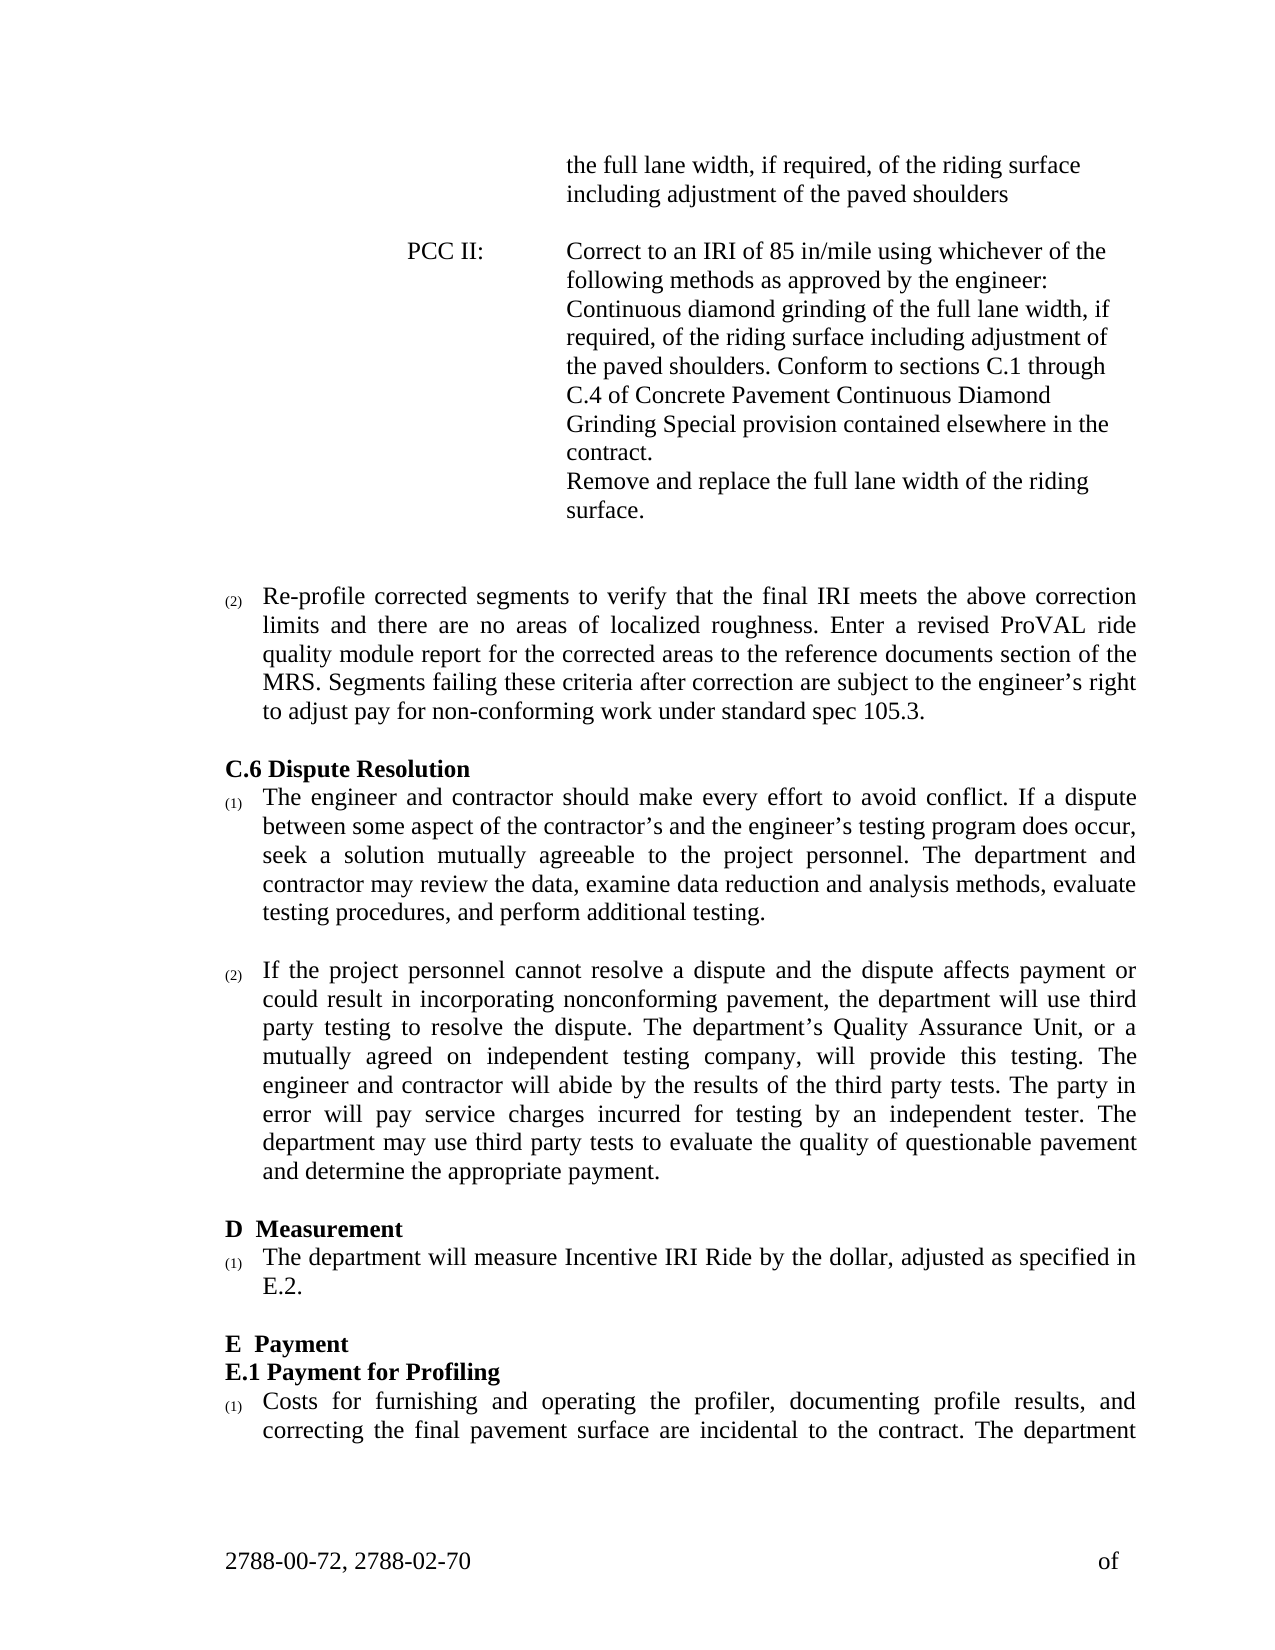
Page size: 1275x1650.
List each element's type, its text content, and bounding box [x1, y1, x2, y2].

text E Payment [225, 1329, 1137, 1357]
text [225, 1386, 1137, 1444]
text (2) If the project personnel cannot resolve a dispute and the dispute affects payment or could result in incorporating nonconforming pavement, the department will use third party testing to resolve the dispute. The department’s Quality Assurance Unit, or a mutually agreed on independent testing company, will provide this testing. The engineer and contractor will abide by the results of the third party tests. The party in error will pay service charges incurred for testing by an independent tester. The department may use third party tests to evaluate the quality of questionable pavement and determine the appropriate payment. [225, 955, 1137, 1185]
text (1) The department will measure Incentive IRI Ride by the dollar, adjusted as specified in E.2. [225, 1242, 1137, 1300]
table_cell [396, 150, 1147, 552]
text C.6 Dispute Resolution [225, 754, 1137, 782]
text D Measurement [225, 1214, 1137, 1242]
text (2) Re-profile corrected segments to verify that the final IRI meets the above correction limits and there are no areas of localized roughness. Enter a revised ProVAL ride quality module report for the corrected areas to the reference documents section of the MRS. Segments failing these criteria after correction are subject to the engineer’s right to adjust pay for non-conforming work under standard spec 105.3. [225, 581, 1137, 725]
text E.1 Payment for Profiling [225, 1357, 1137, 1386]
text (1) The engineer and contractor should make every effort to avoid conflict. If a dispute between some aspect of the contractor’s and the engineer’s testing program does occur, seek a solution mutually agreeable to the project personnel. The department and contractor may review the data, examine data reduction and analysis methods, evaluate testing procedures, and perform additional testing. [225, 782, 1137, 926]
